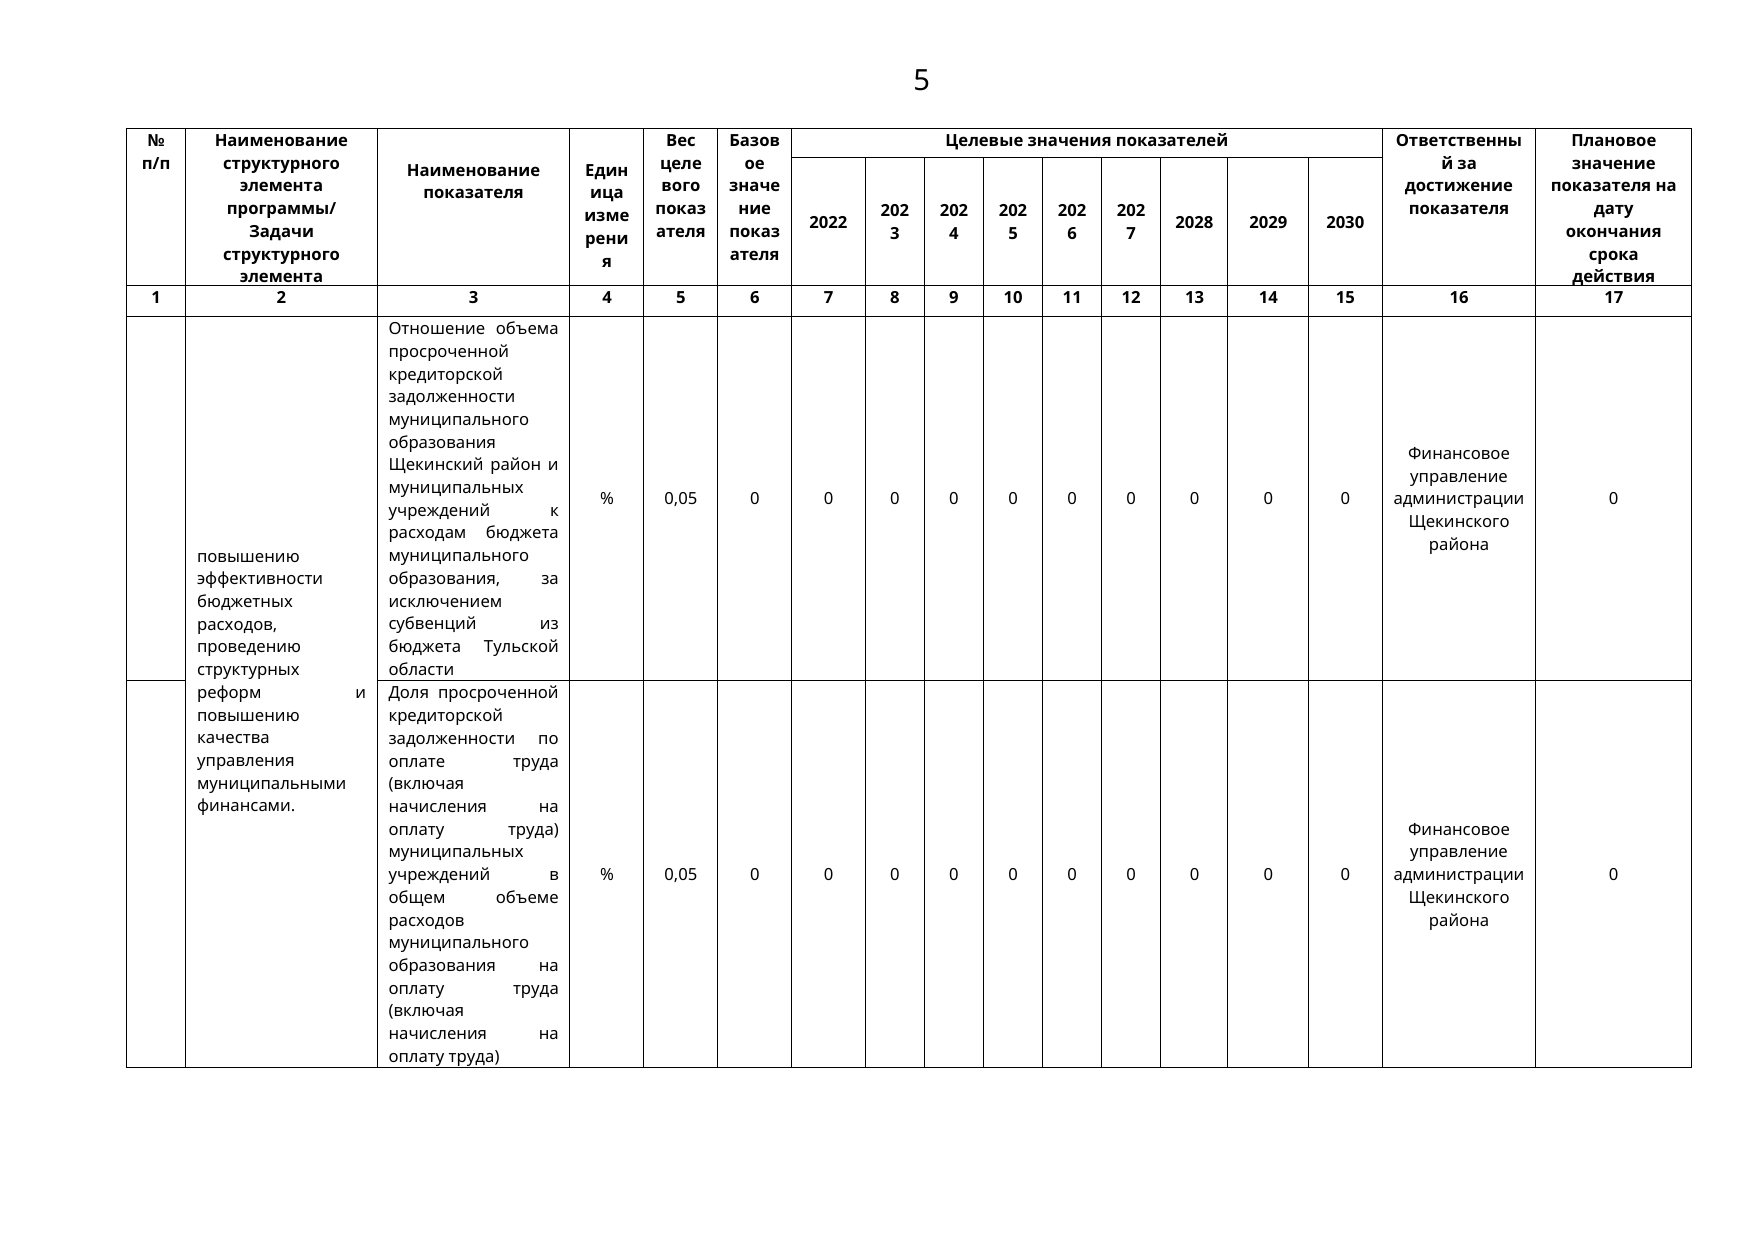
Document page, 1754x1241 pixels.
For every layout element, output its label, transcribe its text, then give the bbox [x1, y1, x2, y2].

table_cell 0 [1228, 317, 1308, 680]
table_cell Единица измерения [570, 157, 643, 285]
table_cell Финансовое управление администрации Щекинского района [1383, 317, 1535, 680]
table_cell [127, 681, 185, 1067]
table_cell 0 [718, 317, 791, 680]
table_header Ответственный за достижение показателя [1383, 129, 1535, 285]
table_cell 2 [186, 286, 377, 316]
table_cell 8 [866, 286, 924, 316]
table_cell 12 [1102, 286, 1160, 316]
table_header № п/п [127, 129, 185, 285]
table_cell 0 [925, 317, 983, 680]
table_cell 0 [1102, 317, 1160, 680]
table_cell 2026 [1043, 158, 1101, 285]
table_cell 16 [1383, 286, 1535, 316]
table_cell 6 [718, 286, 791, 316]
table_cell Наименование показателя [378, 157, 569, 285]
table_cell 2027 [1102, 158, 1160, 285]
table_cell 5 [644, 286, 717, 316]
table_cell 3 [378, 286, 569, 316]
table_header Базовое значение показателя [718, 129, 791, 285]
table_cell 0 [1309, 317, 1382, 680]
table_cell 0 [1536, 317, 1691, 680]
table_cell % [570, 317, 643, 680]
table_cell 2024 [925, 158, 983, 285]
table_cell 2030 [1309, 158, 1382, 285]
table_cell 0 [925, 681, 983, 1067]
table_cell 0 [1536, 681, 1691, 1067]
table_cell 13 [1161, 286, 1227, 316]
table_cell 1 [127, 286, 185, 316]
table_cell 0 [1228, 681, 1308, 1067]
table_cell 14 [1228, 286, 1308, 316]
table_cell Доля просроченной кредиторской задолженности по оплате труда (включая начисления на оплату труда) муниципальных учреждений в общем объеме расходов муниципального образования на оплату труда (включая начисления на оплату труда) [378, 681, 569, 1067]
table_cell 0 [1043, 681, 1101, 1067]
table_header Вес целевого показателя [644, 129, 717, 285]
table_cell 0 [866, 317, 924, 680]
table_cell 0 [792, 681, 865, 1067]
table_header Целевые значения показателей [792, 129, 1382, 157]
table_cell 15 [1309, 286, 1382, 316]
table_cell 2028 [1161, 158, 1227, 285]
table_cell 0 [866, 681, 924, 1067]
table_cell [127, 317, 185, 680]
table_cell % [570, 681, 643, 1067]
table_cell 0 [1043, 317, 1101, 680]
table_cell 0 [984, 681, 1042, 1067]
table_cell Отношение объема просроченной кредиторской задолженности муниципального образования Щекинский район и муниципальных учреждений к расходам бюджета муниципального образования, за исключением субвенций из бюджета Тульской области [378, 317, 569, 680]
table_header [378, 129, 569, 157]
table_cell 0 [1102, 681, 1160, 1067]
table_cell 7 [792, 286, 865, 316]
table_cell 10 [984, 286, 1042, 316]
table_cell 0,05 [644, 317, 717, 680]
table_cell 2025 [984, 158, 1042, 285]
table_cell 0 [1161, 681, 1227, 1067]
table_cell 4 [570, 286, 643, 316]
table_cell 0 [1161, 317, 1227, 680]
table_header [570, 129, 643, 157]
table_cell 2023 [866, 158, 924, 285]
table_cell Финансовое управление администрации Щекинского района [1383, 681, 1535, 1067]
table_cell 2022 [792, 158, 865, 285]
table_cell 0 [718, 681, 791, 1067]
table_cell 0 [984, 317, 1042, 680]
table_header Плановое значение показателя на дату окончания срока действия программы [1536, 129, 1691, 285]
table_cell 9 [925, 286, 983, 316]
table_cell 0 [1309, 681, 1382, 1067]
table_cell 17 [1536, 286, 1691, 316]
table_cell 2029 [1228, 158, 1308, 285]
table_cell 0 [792, 317, 865, 680]
table_cell 11 [1043, 286, 1101, 316]
table_header Наименование структурного элемента программы/ Задачи структурного элемента программы [186, 129, 377, 285]
table_cell 0,05 [644, 681, 717, 1067]
